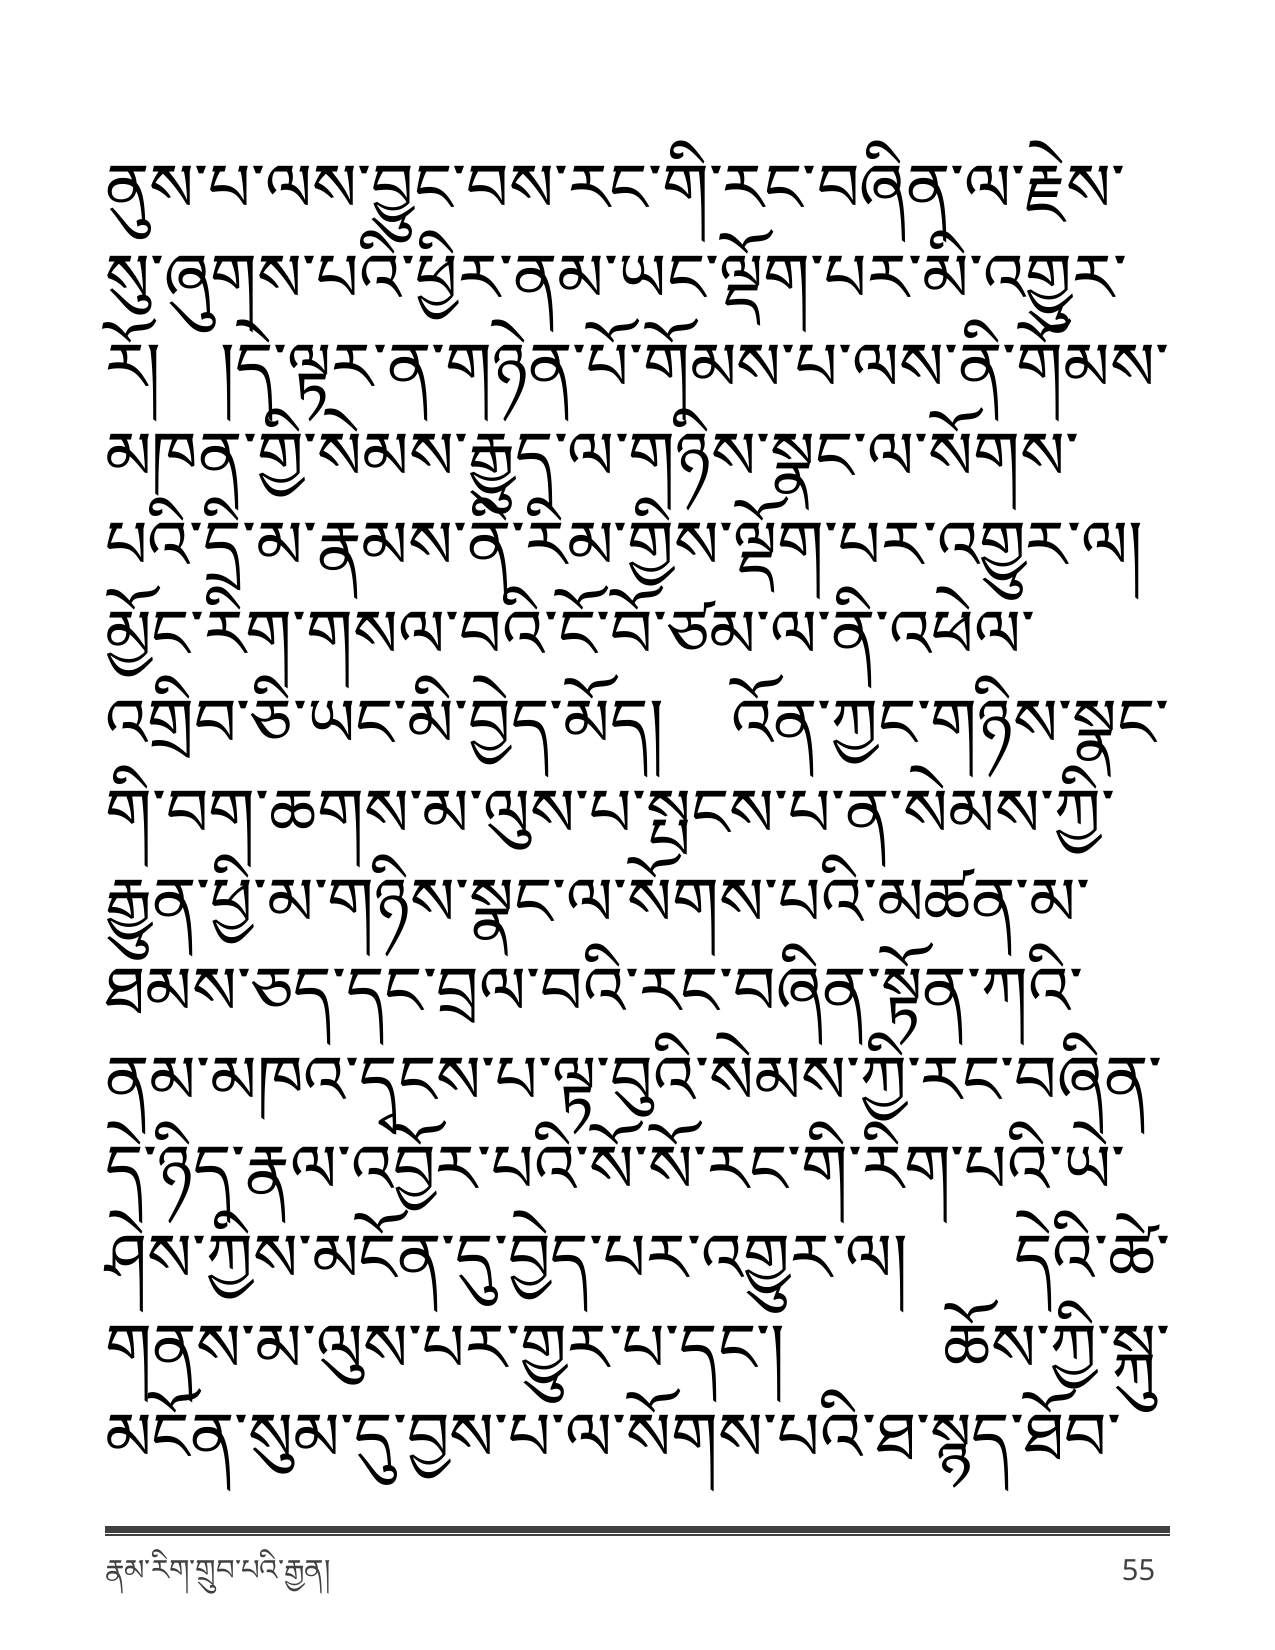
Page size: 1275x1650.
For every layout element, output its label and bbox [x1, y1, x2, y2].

text [105, 150, 1170, 1476]
